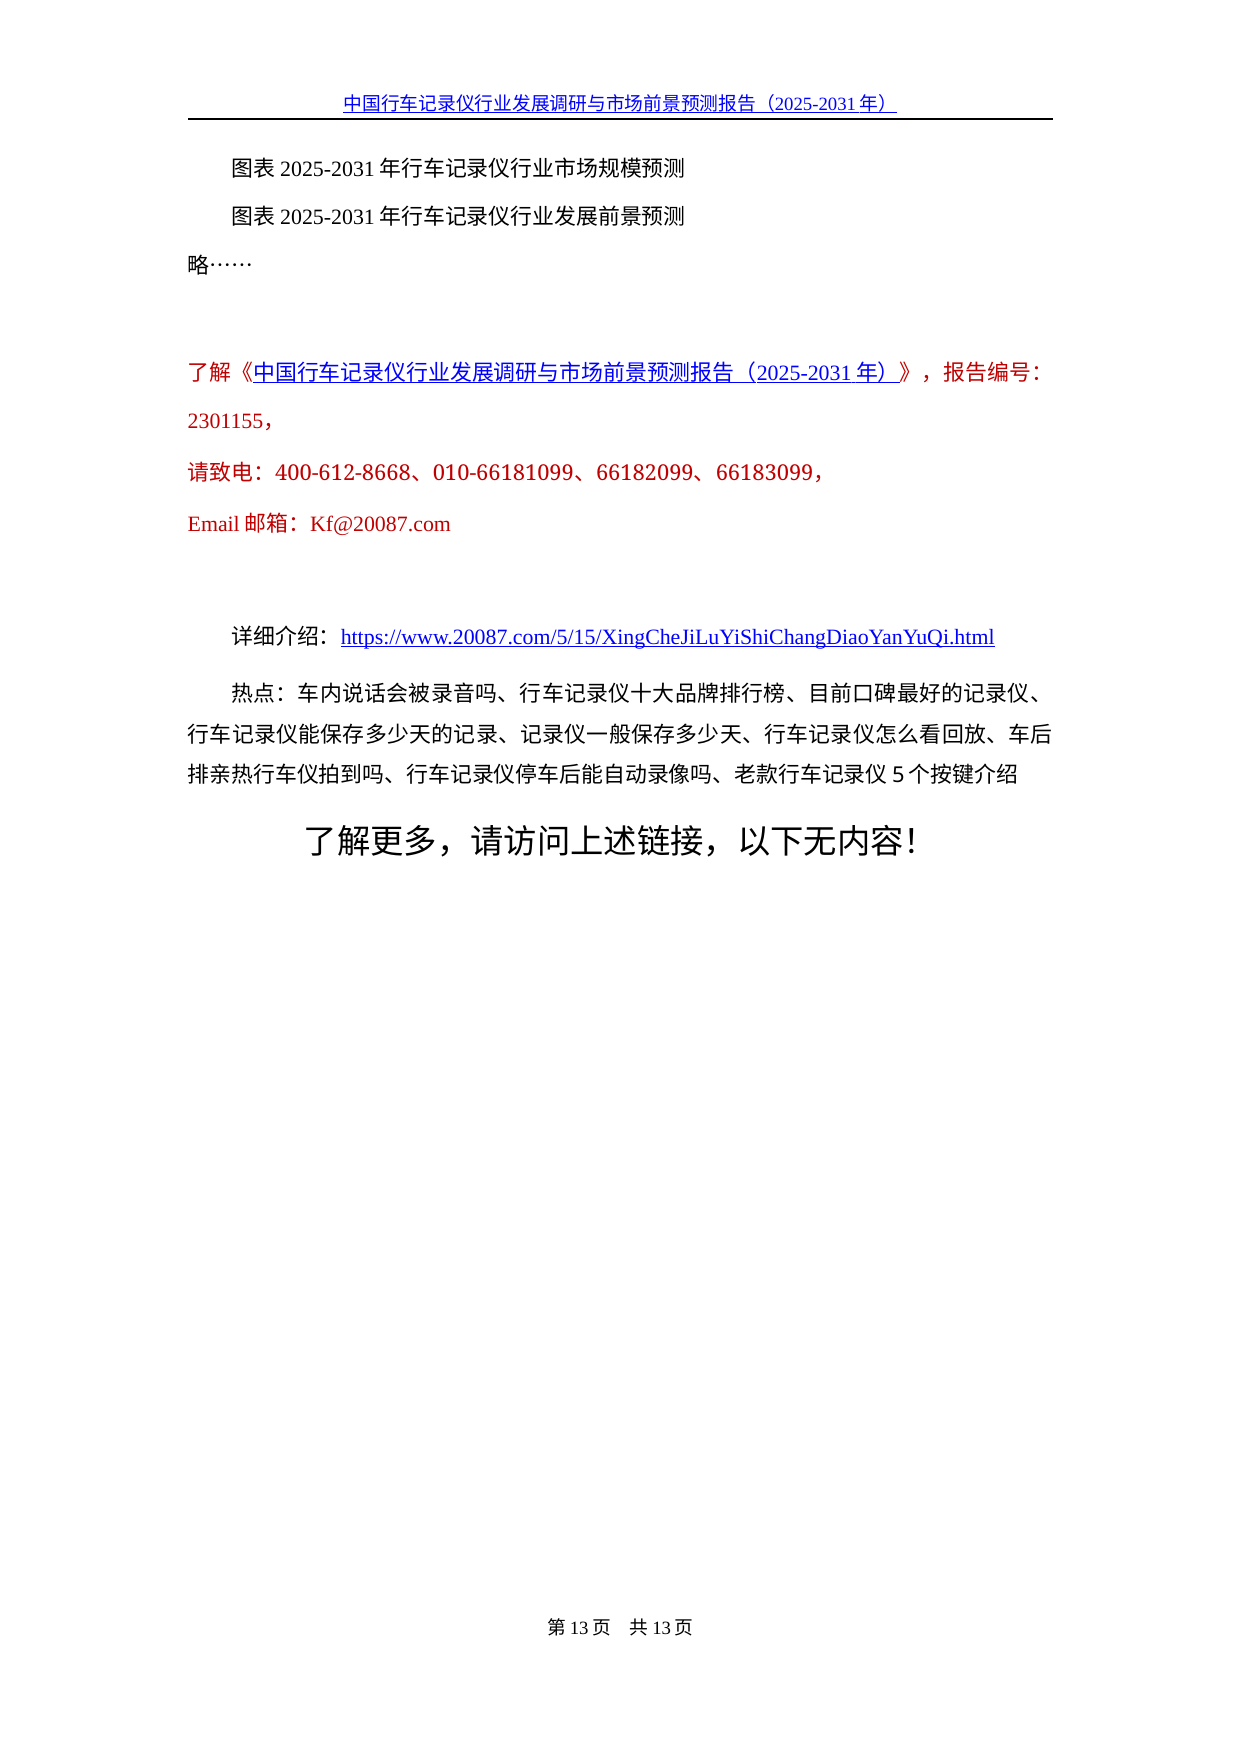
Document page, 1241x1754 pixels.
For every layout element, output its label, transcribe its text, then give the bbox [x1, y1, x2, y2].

text 请致电：400-612-8668、010-66181099、66182099、66183099， [187, 454, 1053, 487]
text Email邮箱：Kf@20087.com [187, 506, 1053, 538]
text 了解《中国行车记录仪行业发展调研与市场前景预测报告（2025-2031年）》，报告编号：2301155， [187, 354, 1053, 435]
text 热点：车内说话会被录音吗、行车记录仪十大品牌排行榜、目前口碑最好的记录仪、行车记录仪能保存多少天的记录、记录仪一般保存多少天、行车记录仪怎么看回放、车后排亲热行车仪拍到吗、行车记录仪停车后能自动录像吗、老款行车记录仪5个按键介绍 [187, 676, 1053, 789]
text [187, 150, 1053, 280]
title 了解更多，请访问上述链接，以下无内容！ [187, 807, 1053, 872]
text 详细介绍：https://www.20087.com/5/15/XingCheJiLuYiShiChangDiaoYanYuQi.html [187, 619, 1053, 651]
